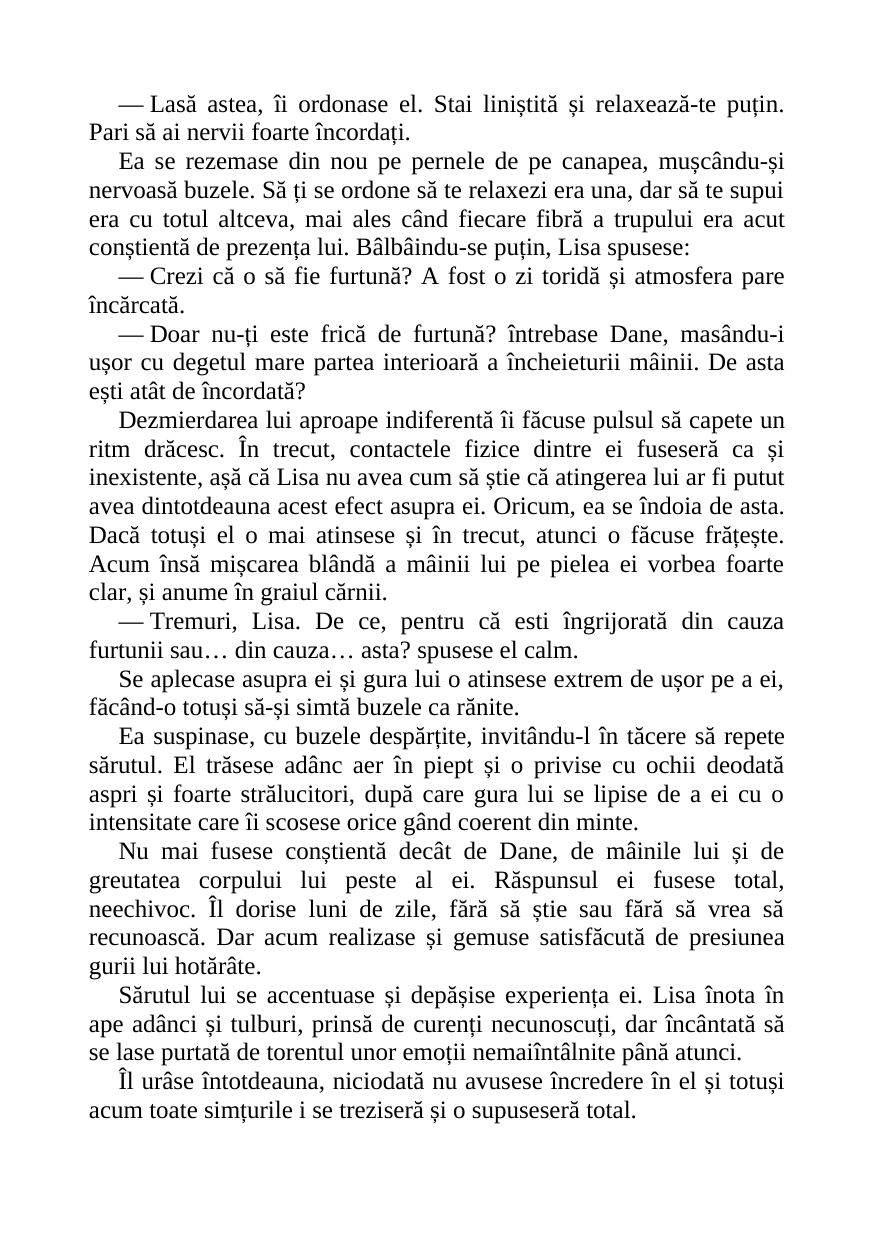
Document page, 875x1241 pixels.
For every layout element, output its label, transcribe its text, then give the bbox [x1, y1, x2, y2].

text Se aplecase asupra ei și gura lui o atinsese extrem de ușor pe a ei, făcând-o totuși să-și simtă buzele ca rănite. [89, 664, 785, 721]
text Îl urâse întotdeauna, niciodată nu avusese încredere în el și totuși acum toate simțurile i se treziseră și o supuseseră total. [89, 1066, 785, 1124]
text Ea suspinase, cu buzele despărțite, invitându-l în tăcere să repete sărutul. El trăsese adânc aer în piept și o privise cu ochii deodată aspri și foarte strălucitori, după care gura lui se lipise de a ei cu o intensitate care îi scosese orice gând coerent din minte. [89, 721, 785, 836]
text — Tremuri, Lisa. De ce, pentru că esti îngrijorată din cauza furtunii sau… din cauza… asta? spusese el calm. [89, 606, 785, 664]
text Sărutul lui se accentuase și depășise experiența ei. Lisa înota în ape adânci și tulburi, prinsă de curenți necunoscuți, dar încântată să se lase purtată de torentul unor emoții nemaiîntâlnite până atunci. [89, 980, 785, 1066]
text Nu mai fusese conștientă decât de Dane, de mâinile lui și de greutatea corpului lui peste al ei. Răspunsul ei fusese total, neechivoc. Îl dorise luni de zile, fără să știe sau fără să vrea să recunoască. Dar acum realizase și gemuse satisfăcută de presiunea gurii lui hotărâte. [89, 836, 785, 980]
text Ea se rezemase din nou pe pernele de pe canapea, mușcându-și nervoasă buzele. Să ți se ordone să te relaxezi era una, dar să te supui era cu totul altceva, mai ales când fiecare fibră a trupului era acut conștientă de prezența lui. Bâlbâindu-se puțin, Lisa spusese: [89, 146, 785, 261]
text — Doar nu-ți este frică de furtună? întrebase Dane, masându-i ușor cu degetul mare partea interioară a încheieturii mâinii. De asta ești atât de încordată? [89, 319, 785, 405]
text Dezmierdarea lui aproape indiferentă îi făcuse pulsul să capete un ritm drăcesc. În trecut, contactele fizice dintre ei fuseseră ca și inexistente, așă că Lisa nu avea cum să știe că atingerea lui ar fi putut avea dintotdeauna acest efect asupra ei. Oricum, ea se îndoia de asta. Dacă totuși el o mai atinsese și în trecut, atunci o făcuse frățește. Acum însă mișcarea blândă a mâinii lui pe pielea ei vorbea foarte clar, și anume în graiul cărnii. [89, 405, 785, 606]
text — Lasă astea, îi ordonase el. Stai liniștită și relaxează-te puțin. Pari să ai nervii foarte încordați. [89, 89, 785, 146]
text — Crezi că o să fie furtună? A fost o zi toridă și atmosfera pare încărcată. [89, 261, 785, 319]
